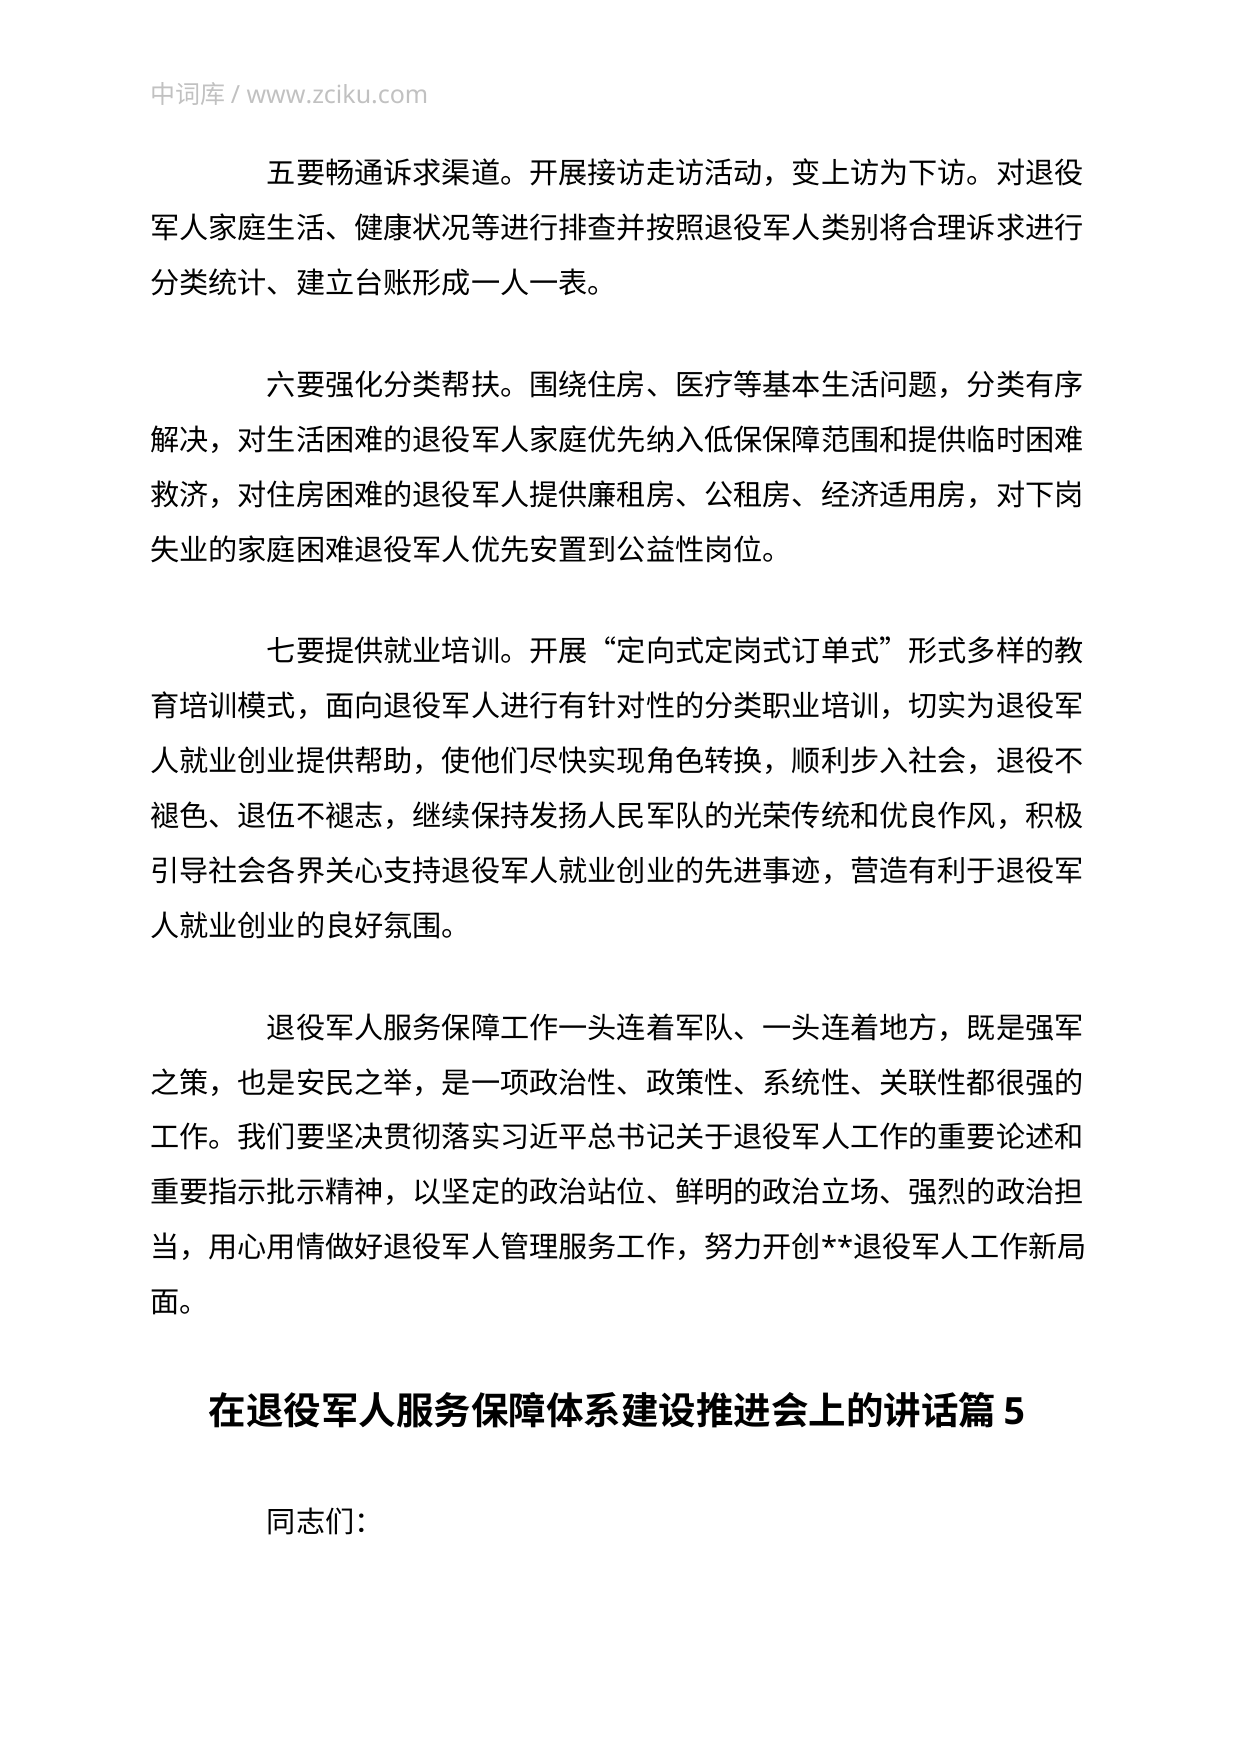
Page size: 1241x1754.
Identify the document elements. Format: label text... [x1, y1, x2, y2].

text 七要提供就业培训。开展“定向式定岗式订单式”形式多样的教育培训模式，面向退役军人进行有针对性的分类职业培训，切实为退役军人就业创业提供帮助，使他们尽快实现角色转换，顺利步入社会，退役不褪色、退伍不褪志，继续保持发扬人民军队的光荣传统和优良作风，积极引导社会各界关心支持退役军人就业创业的先进事迹，营造有利于退役军人就业创业的良好氛围。 [150, 628, 1090, 945]
text 在退役军人服务保障体系建设推进会上的讲话篇5 [150, 1381, 1090, 1435]
text 退役军人服务保障工作一头连着军队、一头连着地方，既是强军之策，也是安民之举，是一项政治性、政策性、系统性、关联性都很强的工作。我们要坚决贯彻落实习近平总书记关于退役军人工作的重要论述和重要指示批示精神，以坚定的政治站位、鲜明的政治立场、强烈的政治担当，用心用情做好退役军人管理服务工作，努力开创**退役军人工作新局面。 [150, 1004, 1090, 1321]
text 同志们： [150, 1498, 1090, 1541]
text 六要强化分类帮扶。围绕住房、医疗等基本生活问题，分类有序解决，对生活困难的退役军人家庭优先纳入低保保障范围和提供临时困难救济，对住房困难的退役军人提供廉租房、公租房、经济适用房，对下岗失业的家庭困难退役军人优先安置到公益性岗位。 [150, 362, 1090, 568]
text 五要畅通诉求渠道。开展接访走访活动，变上访为下访。对退役军人家庭生活、健康状况等进行排查并按照退役军人类别将合理诉求进行分类统计、建立台账形成一人一表。 [150, 150, 1090, 302]
